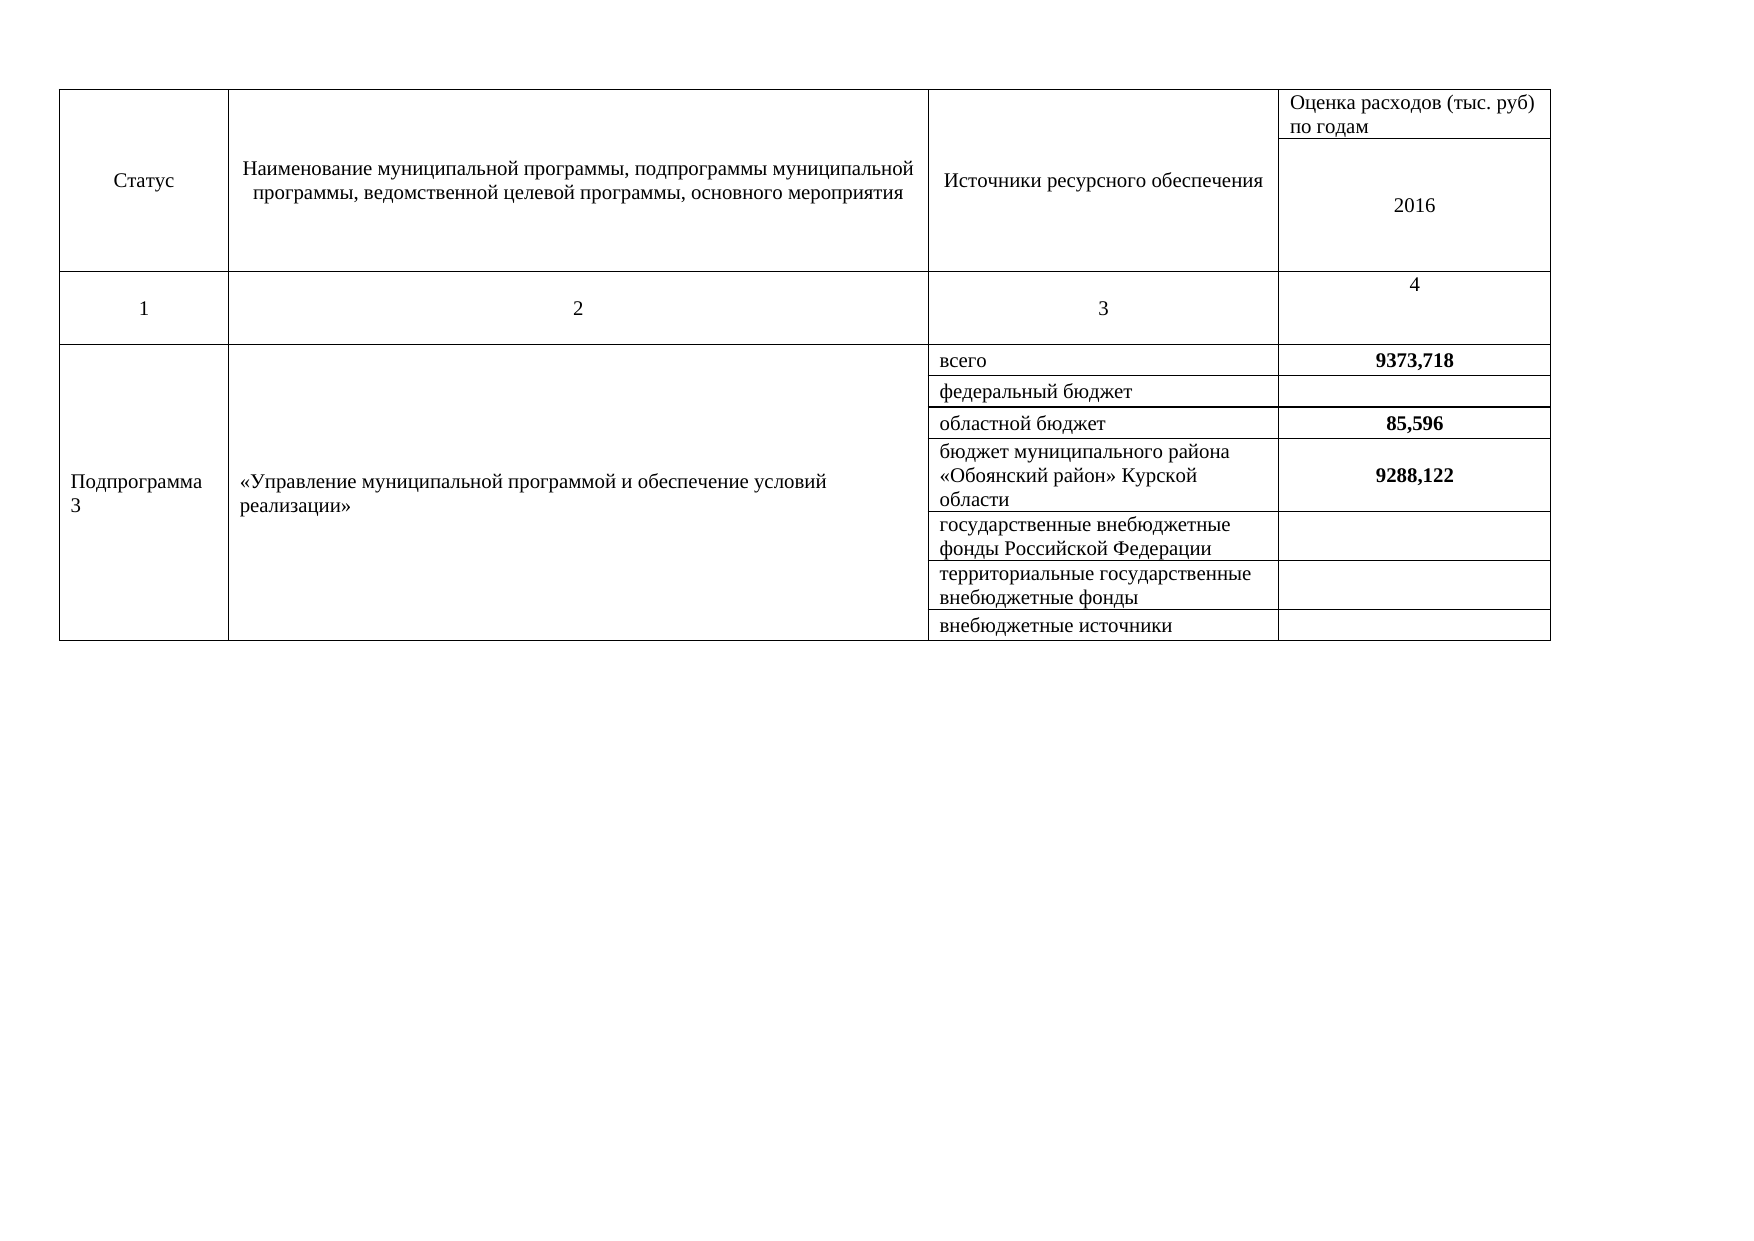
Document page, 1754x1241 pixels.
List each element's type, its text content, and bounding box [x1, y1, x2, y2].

table_cell территориальные государственные внебюджетные фонды [929, 561, 1278, 609]
table_header Статус [60, 90, 228, 271]
table_cell 2 [229, 272, 928, 344]
table_cell областной бюджет [929, 408, 1278, 438]
table_cell 9373,718 [1279, 345, 1550, 375]
table_cell Подпрограмма 3 [60, 345, 228, 640]
table_cell внебюджетные источники [929, 610, 1278, 640]
table_cell 9288,122 [1279, 439, 1550, 511]
table_cell всего [929, 345, 1278, 375]
table_header Источники ресурсного обеспечения [929, 90, 1278, 271]
table_cell 85,596 [1279, 408, 1550, 438]
table_header Оценка расходов (тыс. руб) по годам [1279, 90, 1550, 138]
table_cell 2016 [1279, 139, 1550, 271]
table_cell бюджет муниципального района «Обоянский район» Курской области [929, 439, 1278, 511]
table_cell [1279, 512, 1550, 560]
table_cell [1279, 561, 1550, 609]
table_cell 4 [1279, 272, 1550, 344]
table_cell 3 [929, 272, 1278, 344]
table_cell 1 [60, 272, 228, 344]
table_cell [1279, 610, 1550, 640]
table_cell [1279, 376, 1550, 406]
table_cell государственные внебюджетные фонды Российской Федерации [929, 512, 1278, 560]
table_header Наименование муниципальной программы, подпрограммы муниципальной программы, ведомственной целевой программы, основного мероприятия [229, 90, 928, 271]
table_cell «Управление муниципальной программой и обеспечение условий реализации» [229, 345, 928, 640]
table_cell федеральный бюджет [929, 376, 1278, 406]
